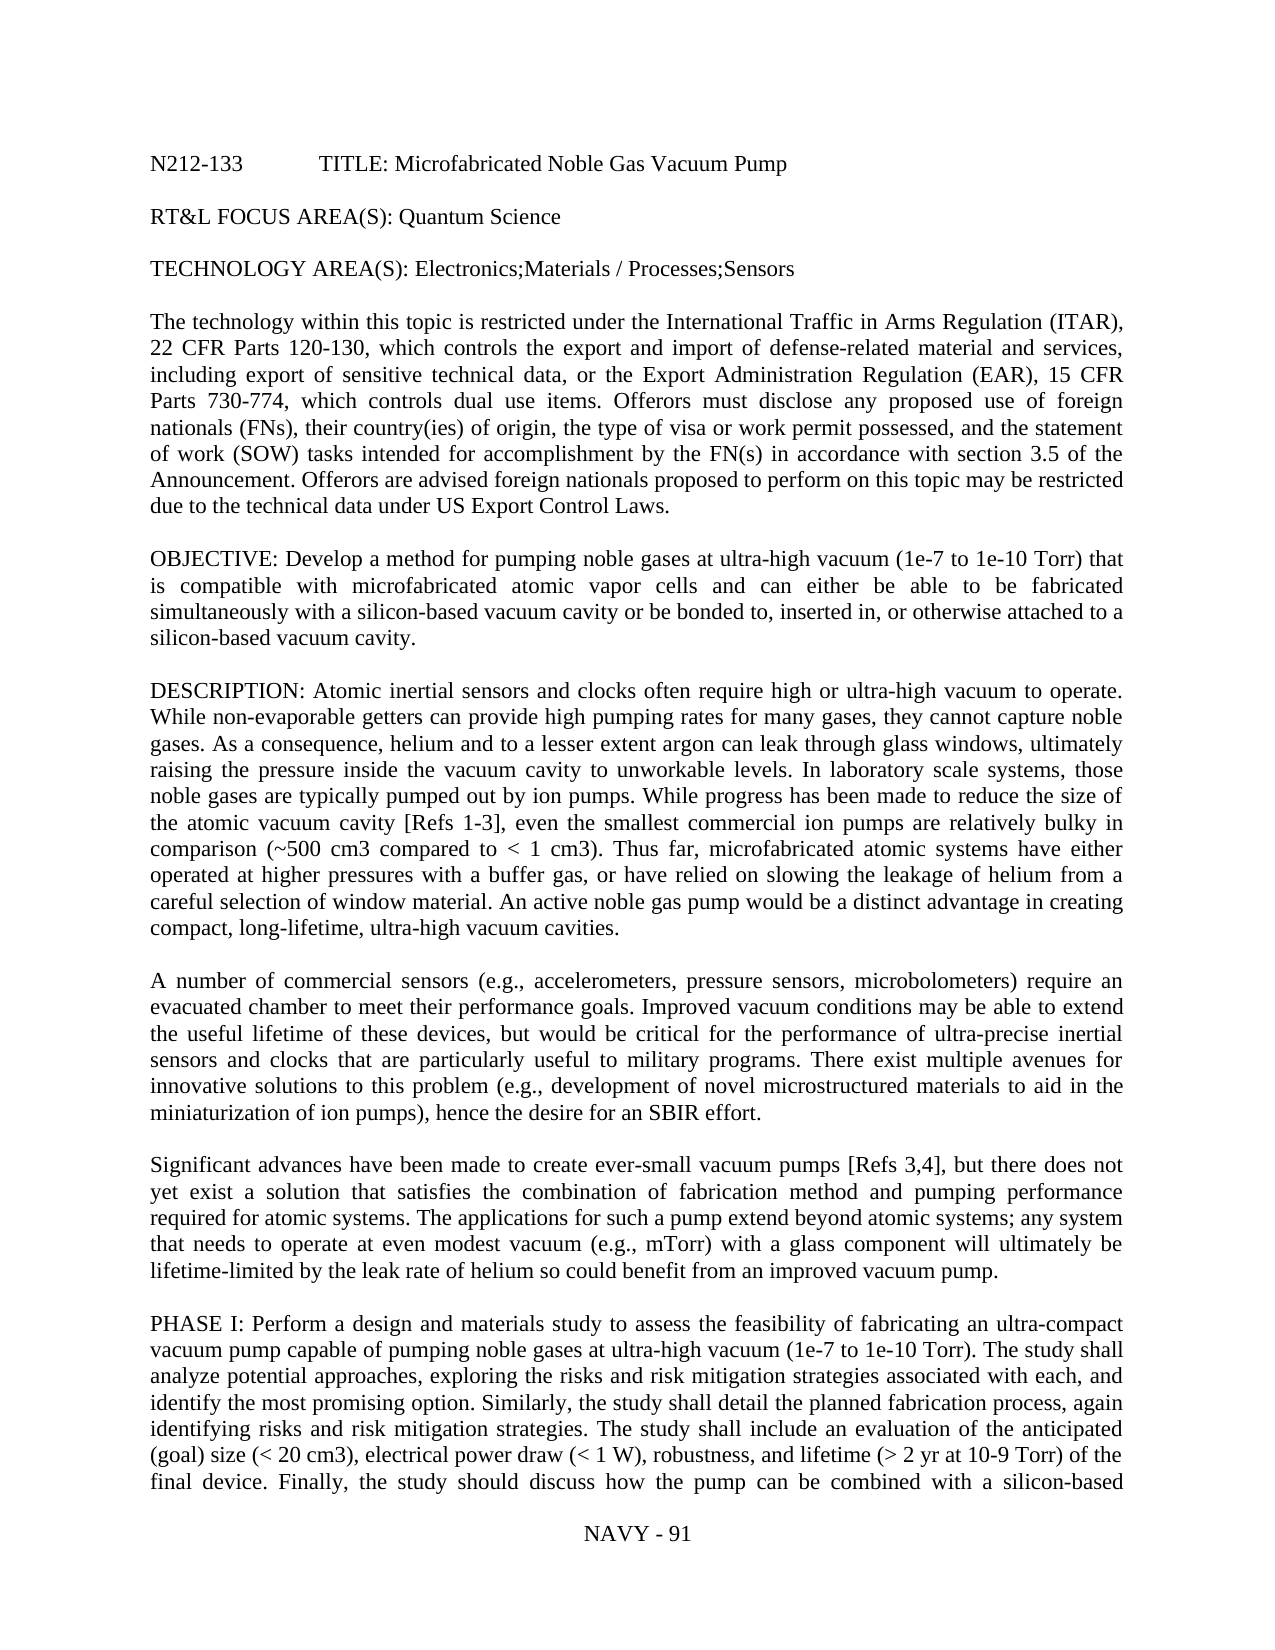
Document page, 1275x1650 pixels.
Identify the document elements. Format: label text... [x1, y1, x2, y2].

text OBJECTIVE: Develop a method for pumping noble gases at ultra-high vacuum (1e-7 to 1e-10 Torr) that is compatible with microfabricated atomic vapor cells and can either be able to be fabricated simultaneously with a silicon-based vacuum cavity or be bonded to, inserted in, or otherwise attached to a silicon-based vacuum cavity. [150, 545, 1125, 651]
text N212-133 TITLE: Microfabricated Noble Gas Vacuum Pump [150, 150, 1125, 176]
text RT&L FOCUS AREA(S): Quantum Science [150, 203, 1125, 229]
text The technology within this topic is restricted under the International Traffic in Arms Regulation (ITAR), 22 CFR Parts 120-130, which controls the export and import of defense-related material and services, including export of sensitive technical data, or the Export Administration Regulation (EAR), 15 CFR Parts 730-774, which controls dual use items. Offerors must disclose any proposed use of foreign nationals (FNs), their country(ies) of origin, the type of visa or work permit possessed, and the statement of work (SOW) tasks intended for accomplishment by the FN(s) in accordance with section 3.5 of the Announcement. Offerors are advised foreign nationals proposed to perform on this topic may be restricted due to the technical data under US Export Control Laws. [150, 308, 1125, 519]
text DESCRIPTION: Atomic inertial sensors and clocks often require high or ultra-high vacuum to operate. While non-evaporable getters can provide high pumping rates for many gases, they cannot capture noble gases. As a consequence, helium and to a lesser extent argon can leak through glass windows, ultimately raising the pressure inside the vacuum cavity to unworkable levels. In laboratory scale systems, those noble gases are typically pumped out by ion pumps. While progress has been made to reduce the size of the atomic vacuum cavity [Refs 1-3], even the smallest commercial ion pumps are relatively bulky in comparison (~500 cm3 compared to < 1 cm3). Thus far, microfabricated atomic systems have either operated at higher pressures with a buffer gas, or have relied on slowing the leakage of helium from a careful selection of window material. An active noble gas pump would be a distinct advantage in creating compact, long-lifetime, ultra-high vacuum cavities. [150, 677, 1125, 941]
text Significant advances have been made to create ever-small vacuum pumps [Refs 3,4], but there does not yet exist a solution that satisfies the combination of fabrication method and pumping performance required for atomic systems. The applications for such a pump extend beyond atomic systems; any system that needs to operate at even modest vacuum (e.g., mTorr) with a glass component will ultimately be lifetime-limited by the leak rate of helium so could benefit from an improved vacuum pump. [150, 1151, 1125, 1283]
text A number of commercial sensors (e.g., accelerometers, pressure sensors, microbolometers) require an evacuated chamber to meet their performance goals. Improved vacuum conditions may be able to extend the useful lifetime of these devices, but would be critical for the performance of ultra-precise inertial sensors and clocks that are particularly useful to military programs. There exist multiple avenues for innovative solutions to this problem (e.g., development of novel microstructured materials to aid in the miniaturization of ion pumps), hence the desire for an SBIR effort. [150, 967, 1125, 1125]
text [150, 1309, 1125, 1494]
text TECHNOLOGY AREA(S): Electronics;Materials / Processes;Sensors [150, 255, 1125, 282]
